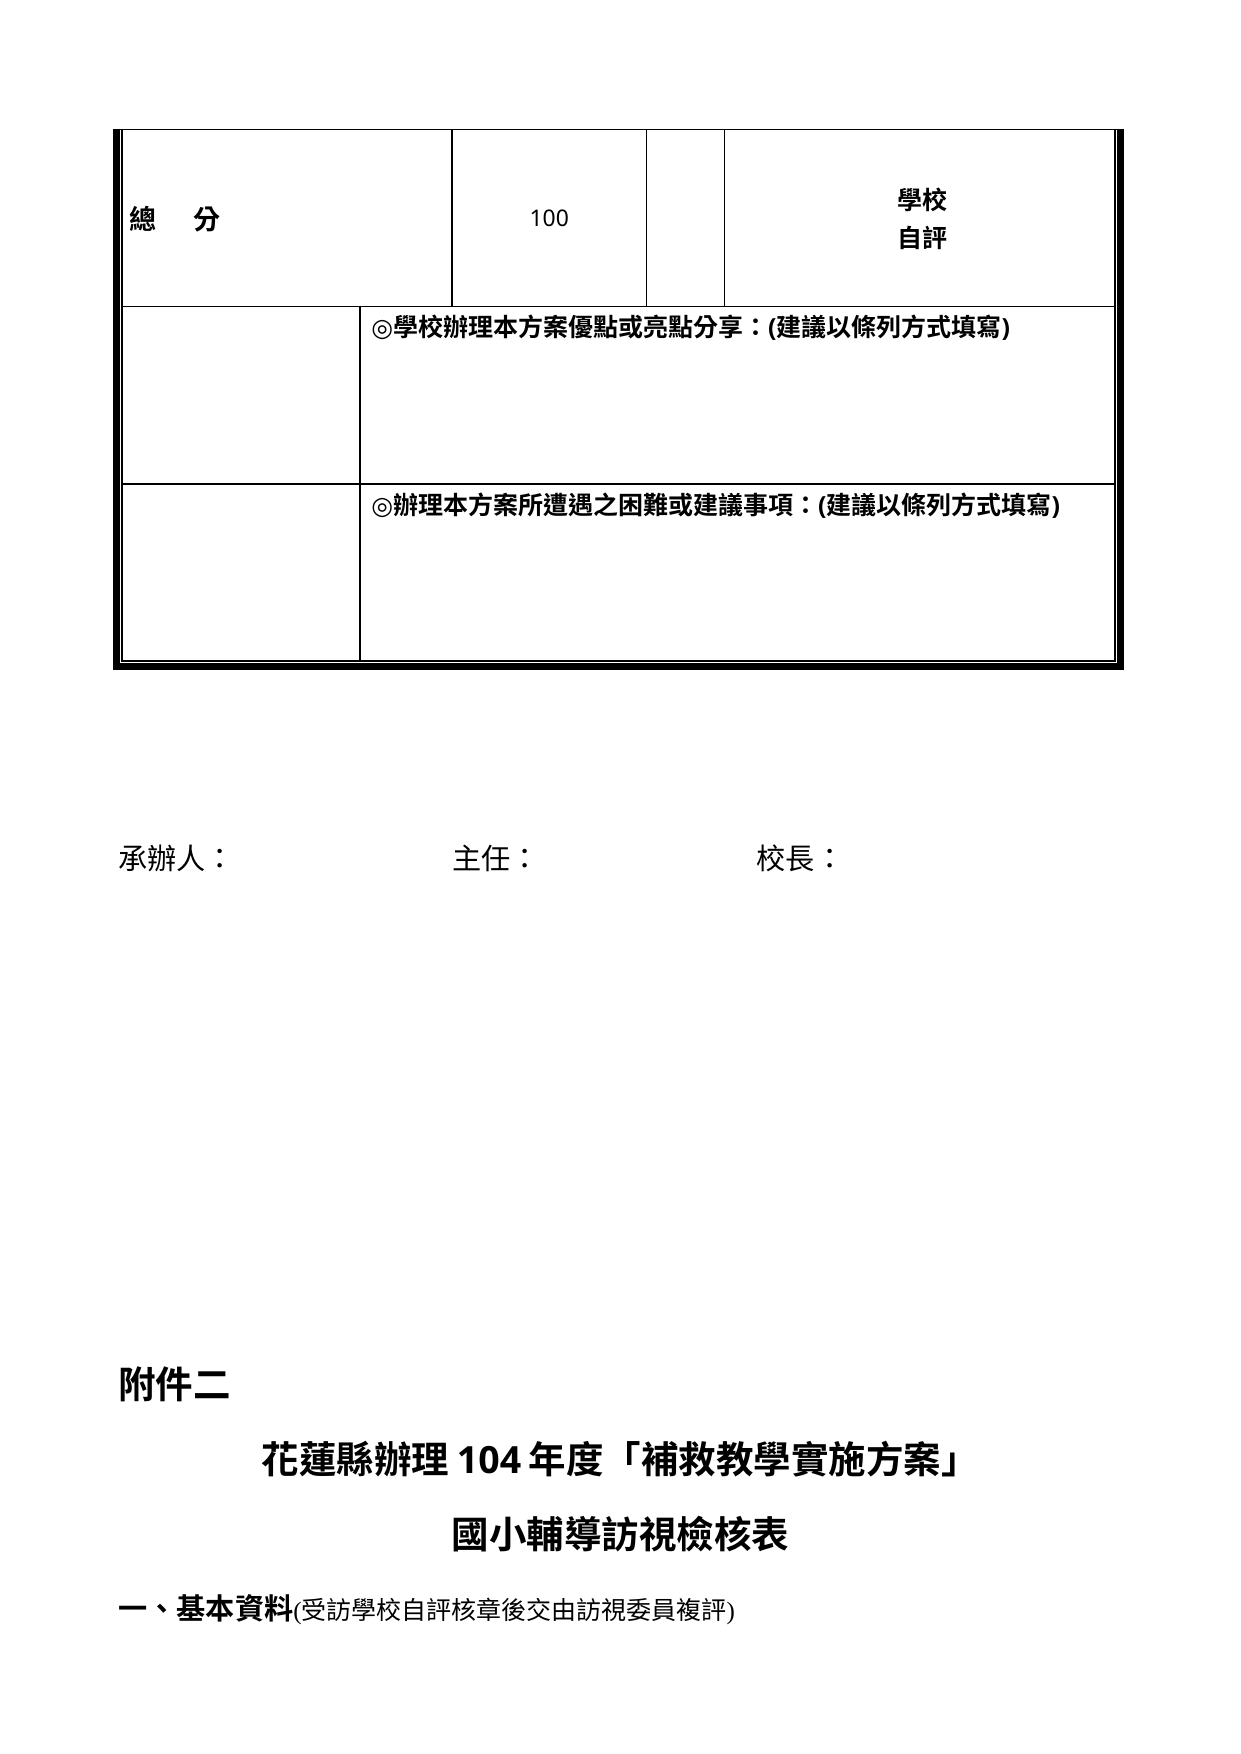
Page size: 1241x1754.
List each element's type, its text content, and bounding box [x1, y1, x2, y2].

text 承辦人： 主任： 校長： [118, 819, 1122, 894]
table_cell ◎學校辦理本方案優點或亮點分享：(建議以條列方式填寫) [361, 307, 1114, 483]
text 附件二 [118, 1344, 1122, 1419]
text 一、基本資料(受訪學校自評核章後交由訪視委員複評) [118, 1569, 1122, 1644]
table_cell [123, 307, 359, 483]
table_cell [647, 130, 724, 306]
table_cell [123, 485, 359, 660]
table_cell ◎辦理本方案所遭遇之困難或建議事項：(建議以條列方式填寫) [361, 485, 1114, 660]
table_cell 總 分 [123, 130, 451, 306]
text 花蓮縣辦理104年度「補救教學實施方案」 [118, 1419, 1122, 1494]
table_cell 學校 自評 [725, 130, 1114, 306]
text 國小輔導訪視檢核表 [118, 1494, 1122, 1569]
table_cell 100 [453, 130, 646, 306]
